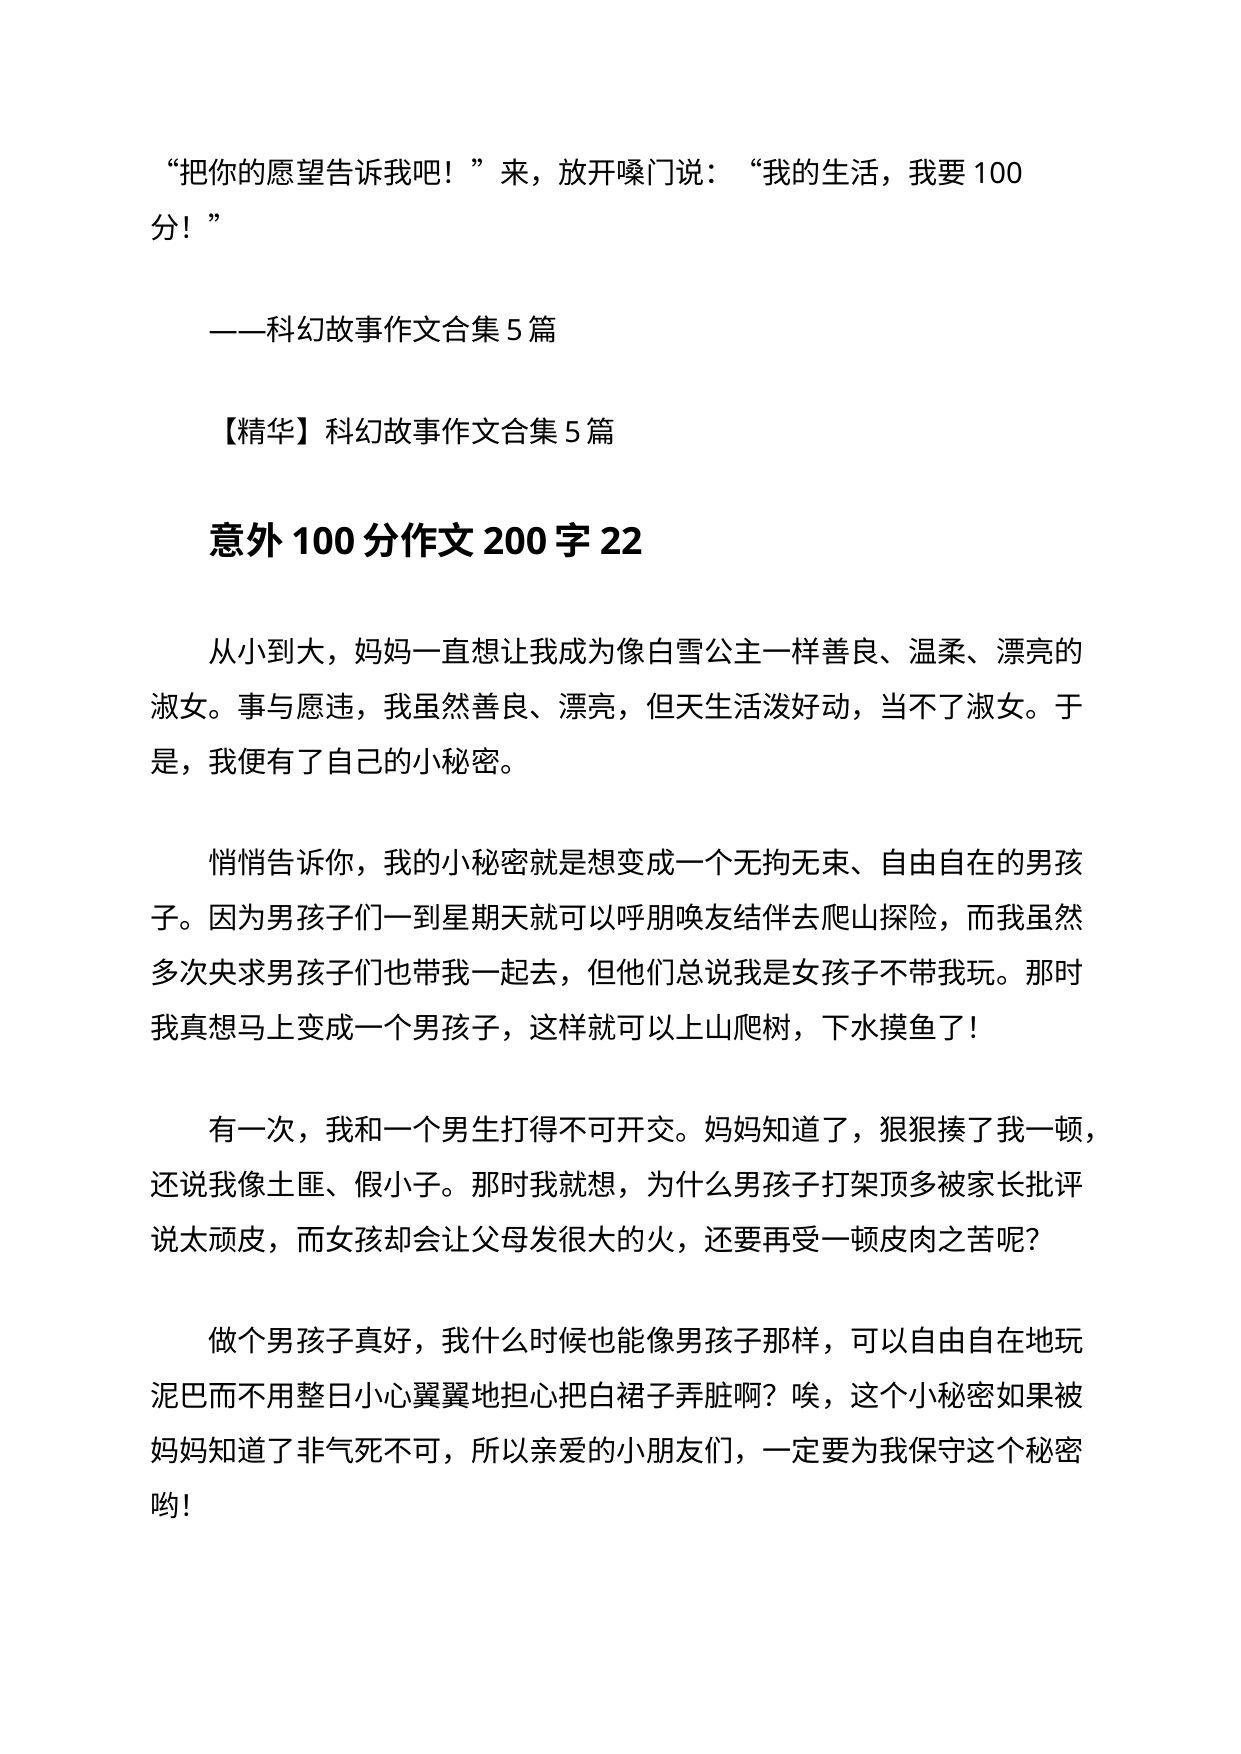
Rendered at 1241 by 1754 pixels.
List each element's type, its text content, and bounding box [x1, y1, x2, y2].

text 意外100分作文200字22 [150, 511, 1090, 565]
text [150, 150, 1090, 247]
text 悄悄告诉你，我的小秘密就是想变成一个无拘无束、自由自在的男孩子。因为男孩子们一到星期天就可以呼朋唤友结伴去爬山探险，而我虽然多次央求男孩子们也带我一起去，但他们总说我是女孩子不带我玩。那时我真想马上变成一个男孩子，这样就可以上山爬树，下水摸鱼了！ [150, 840, 1090, 1047]
text 有一次，我和一个男生打得不可开交。妈妈知道了，狠狠揍了我一顿，还说我像土匪、假小子。那时我就想，为什么男孩子打架顶多被家长批评说太顽皮，而女孩却会让父母发很大的火，还要再受一顿皮肉之苦呢？ [150, 1106, 1090, 1258]
text 【精华】科幻故事作文合集5篇 [150, 409, 1090, 451]
text 从小到大，妈妈一直想让我成为像白雪公主一样善良、温柔、漂亮的淑女。事与愿违，我虽然善良、漂亮，但天生活泼好动，当不了淑女。于是，我便有了自己的小秘密。 [150, 628, 1090, 780]
text 做个男孩子真好，我什么时候也能像男孩子那样，可以自由自在地玩泥巴而不用整日小心翼翼地担心把白裙子弄脏啊？唉，这个小秘密如果被妈妈知道了非气死不可，所以亲爱的小朋友们，一定要为我保守这个秘密哟！ [150, 1318, 1090, 1525]
text ——科幻故事作文合集5篇 [150, 307, 1090, 349]
